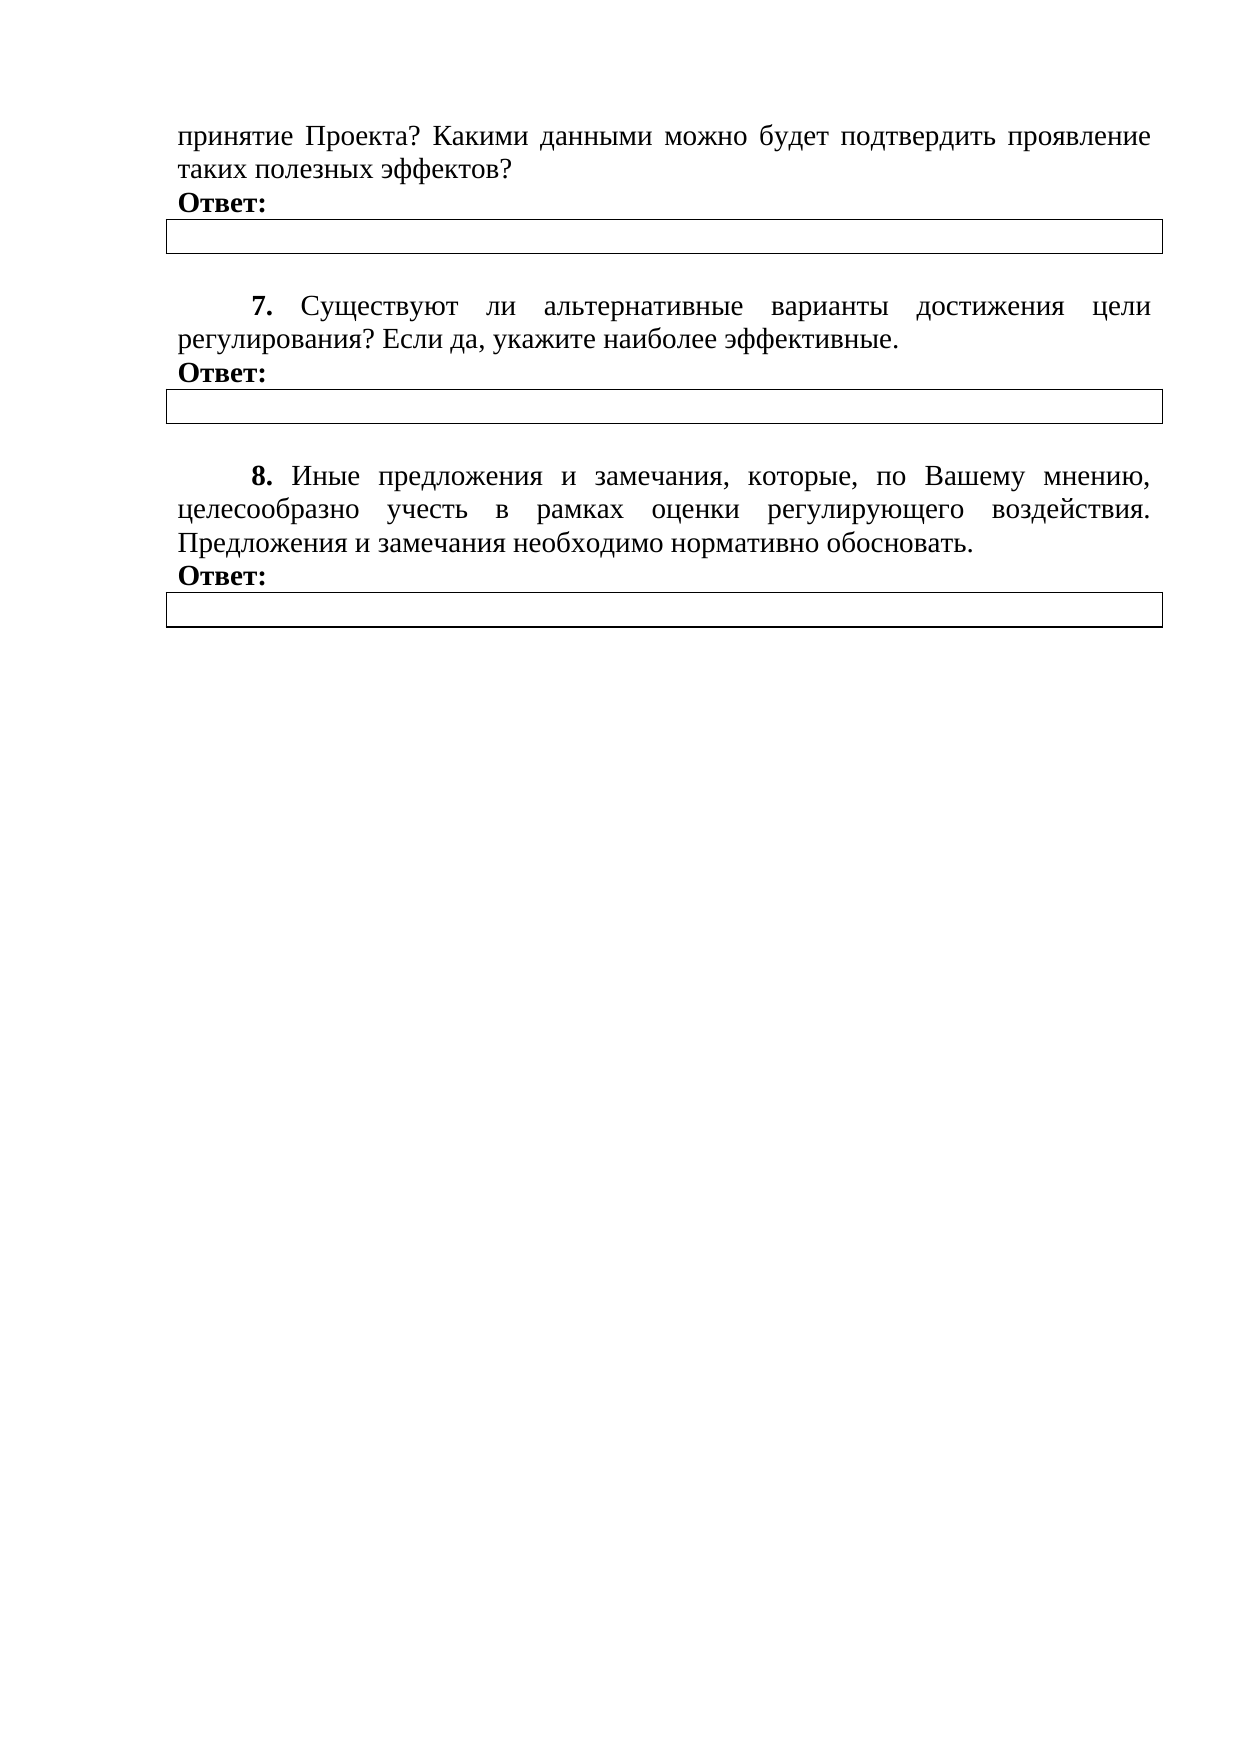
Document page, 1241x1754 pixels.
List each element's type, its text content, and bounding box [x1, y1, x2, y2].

text Ответ: [177, 558, 1152, 592]
table_header [167, 390, 1162, 423]
text 8. Иные предложения и замечания, которые, по Вашему мнению, целесообразно учесть в рамках оценки регулирующего воздействия. Предложения и замечания необходимо нормативно обосновать. [177, 458, 1152, 558]
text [177, 118, 1152, 185]
table_header [167, 593, 1162, 626]
table_header [167, 220, 1162, 253]
text 7. Существуют ли альтернативные варианты достижения цели регулирования? Если да, укажите наиболее эффективные. [177, 288, 1152, 355]
text Ответ: [177, 185, 1152, 219]
text Ответ: [177, 355, 1152, 388]
